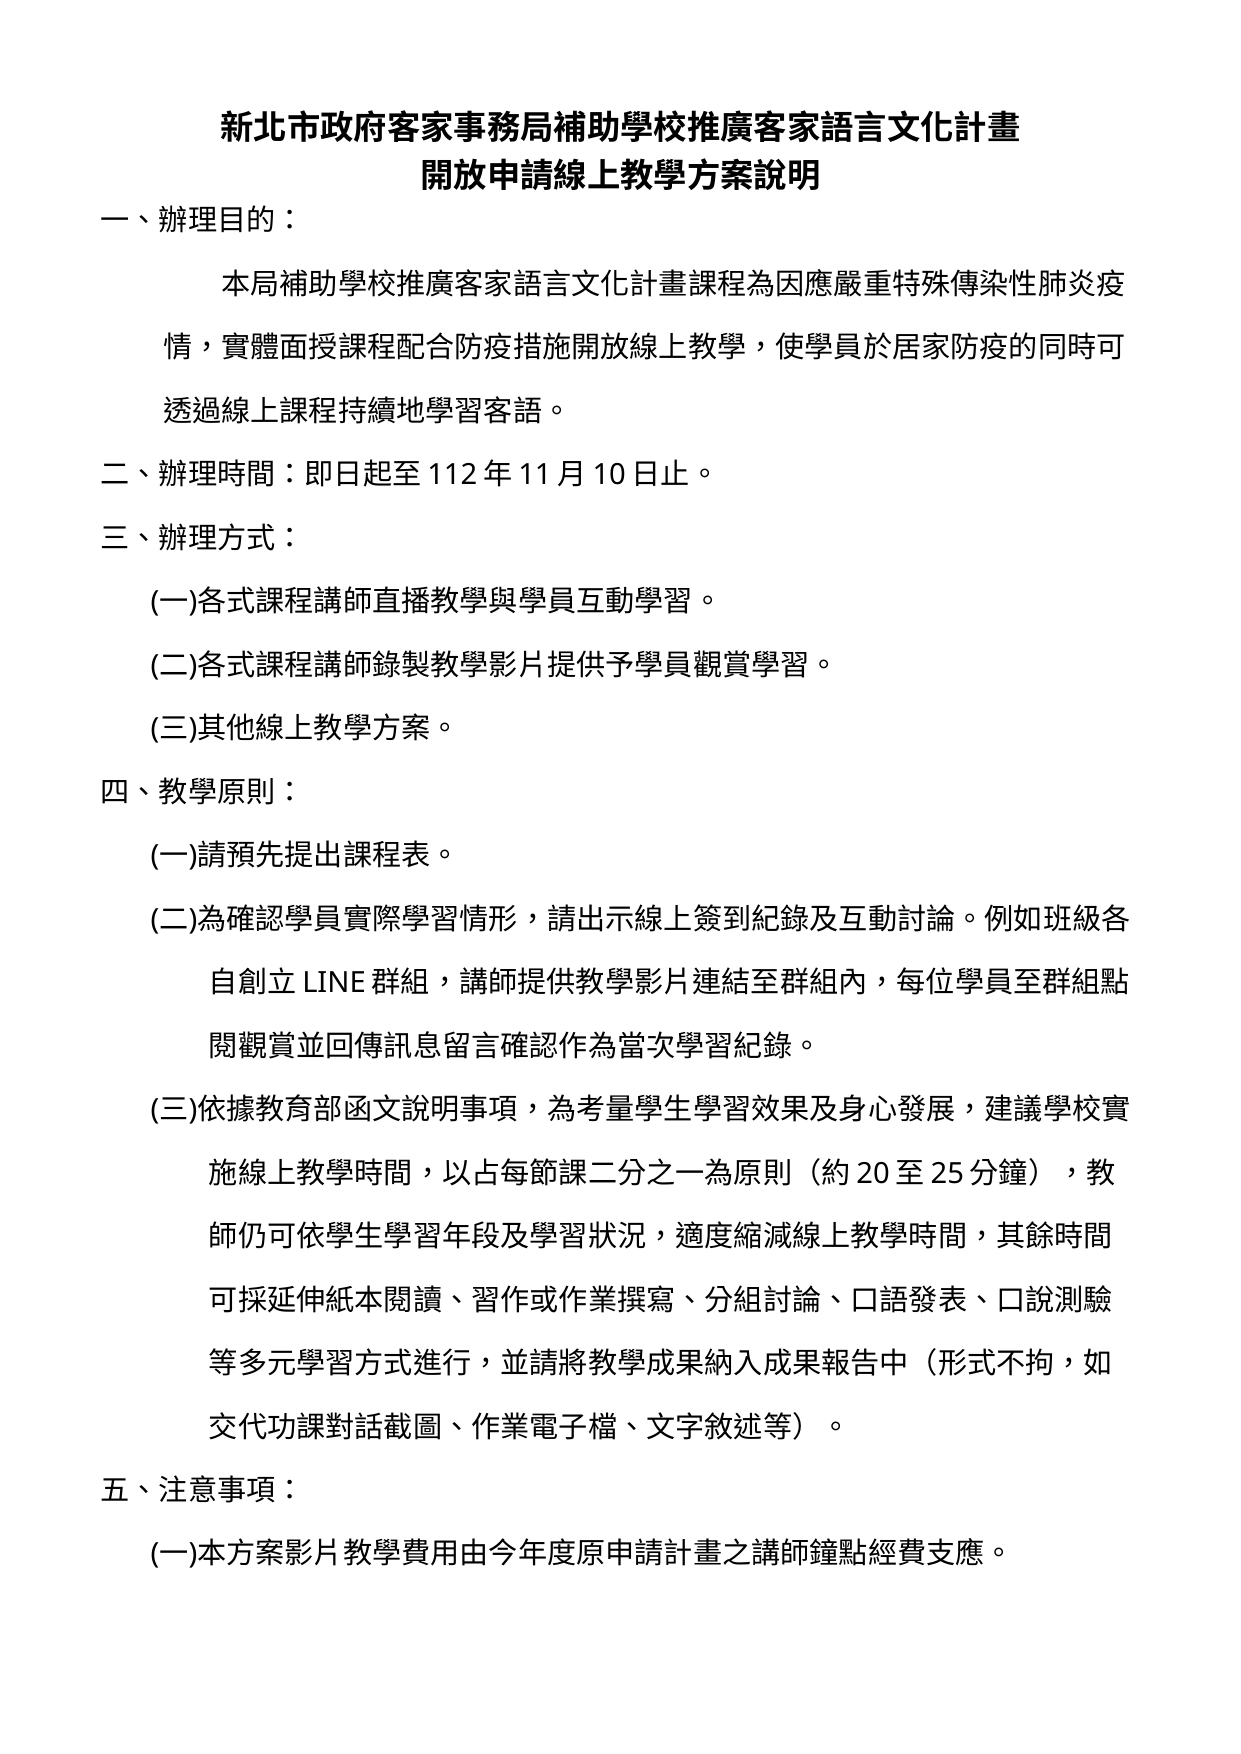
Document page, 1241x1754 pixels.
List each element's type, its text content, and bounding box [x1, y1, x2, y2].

text (二)各式課程講師錄製教學影片提供予學員觀賞學習。 [150, 641, 1140, 683]
text 二、辦理時間：即日起至112年11月10日止。 [100, 451, 1140, 493]
text (一)各式課程講師直播教學與學員互動學習。 [150, 578, 1140, 620]
text 開放申請線上教學方案說明 [100, 149, 1140, 197]
text 一、辦理目的： [100, 197, 1140, 239]
text 新北市政府客家事務局補助學校推廣客家語言文化計畫 [100, 100, 1140, 149]
text (一)本方案影片教學費用由今年度原申請計畫之講師鐘點經費支應。 [150, 1530, 1140, 1572]
text 五、注意事項： [100, 1467, 1140, 1509]
text (一)請預先提出課程表。 [150, 832, 1140, 874]
text 三、辦理方式： [100, 514, 1140, 556]
text (三)依據教育部函文說明事項，為考量學生學習效果及身心發展，建議學校實施線上教學時間，以占每節課二分之一為原則（約20至25分鐘），教師仍可依學生學習年段及學習狀況，適度縮減線上教學時間，其餘時間可採延伸紙本閱讀、習作或作業撰寫、分組討論、口語發表、口說測驗等多元學習方式進行，並請將教學成果納入成果報告中（形式不拘，如交代功課對話截圖、作業電子檔、文字敘述等）。 [150, 1086, 1140, 1445]
text 本局補助學校推廣客家語言文化計畫課程為因應嚴重特殊傳染性肺炎疫情，實體面授課程配合防疫措施開放線上教學，使學員於居家防疫的同時可透過線上課程持續地學習客語。 [163, 260, 1140, 429]
text 四、教學原則： [100, 768, 1140, 811]
text (二)為確認學員實際學習情形，請出示線上簽到紀錄及互動討論。例如班級各自創立LINE群組，講師提供教學影片連結至群組內，每位學員至群組點閱觀賞並回傳訊息留言確認作為當次學習紀錄。 [150, 895, 1140, 1064]
text (三)其他線上教學方案。 [150, 705, 1140, 747]
